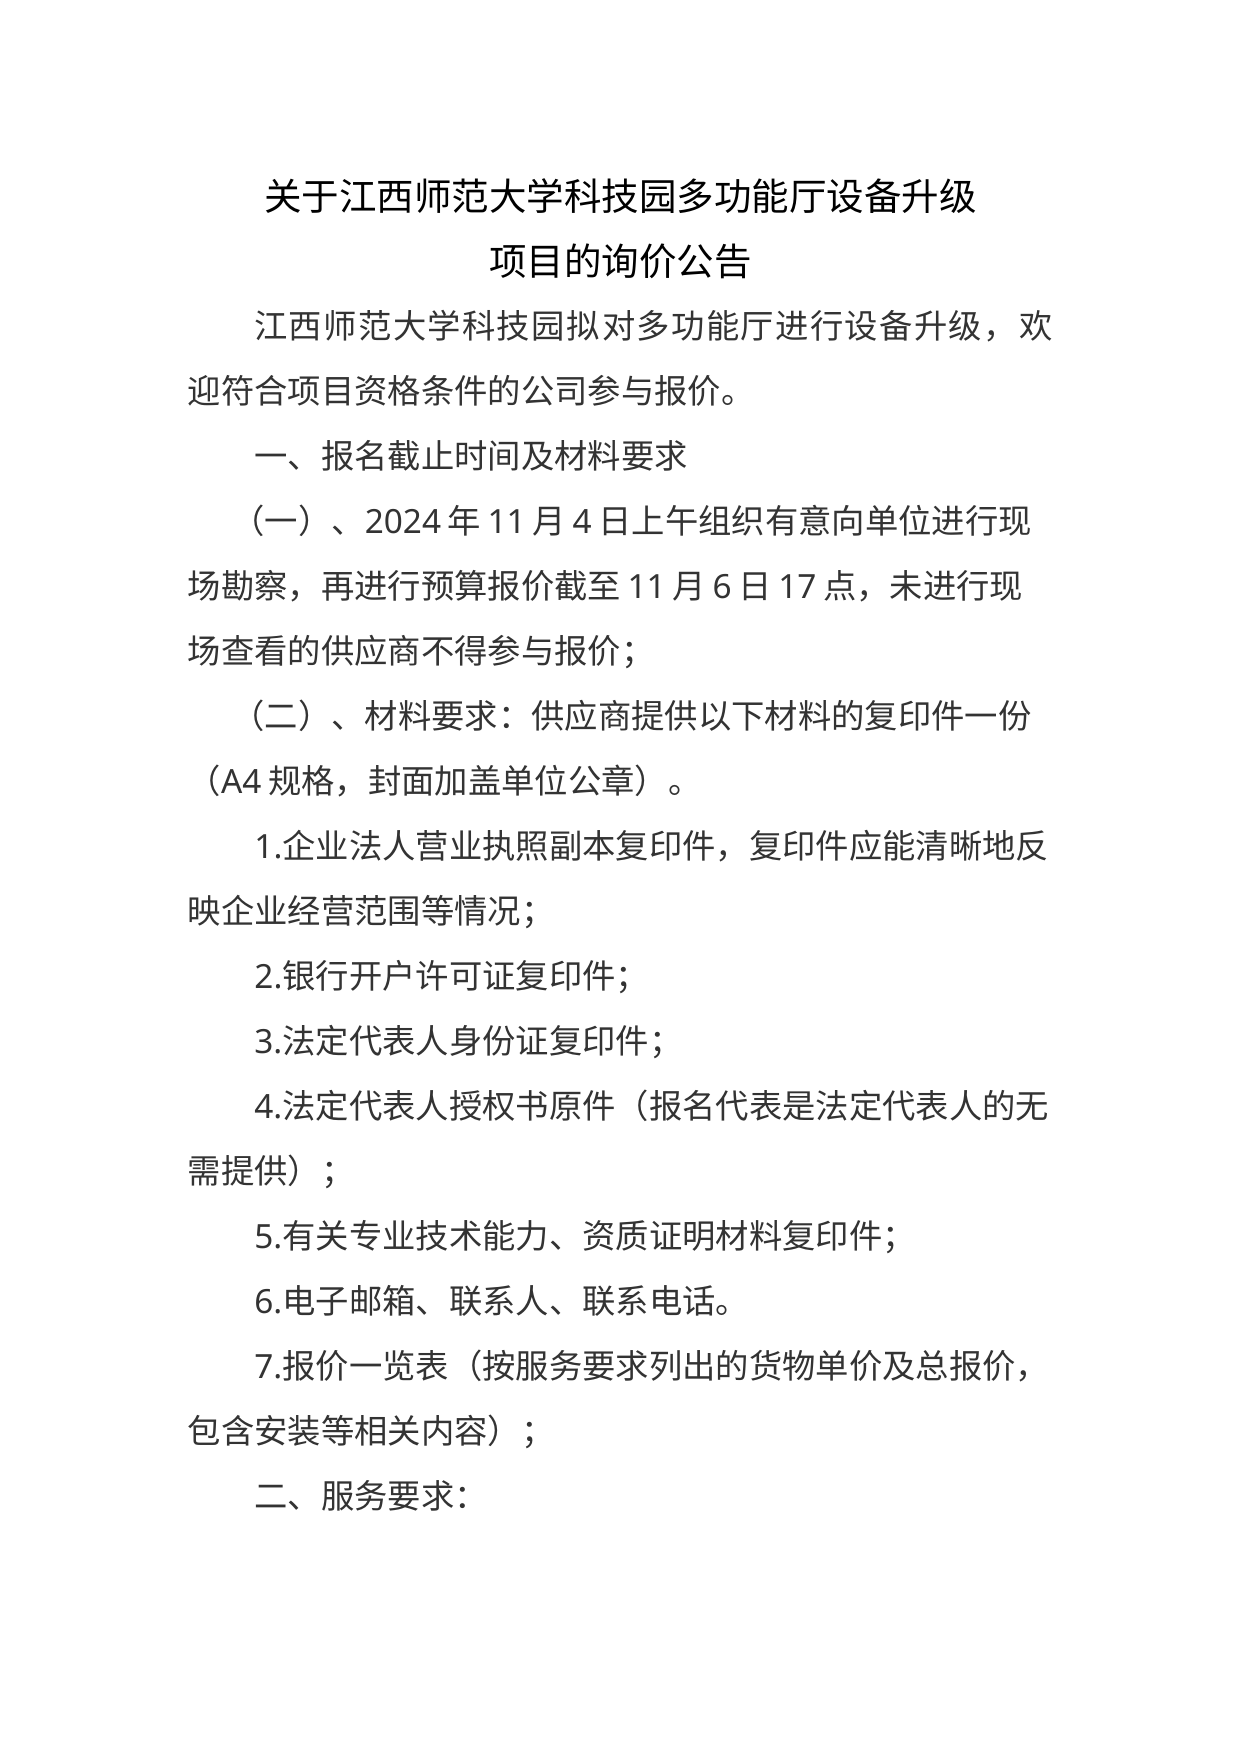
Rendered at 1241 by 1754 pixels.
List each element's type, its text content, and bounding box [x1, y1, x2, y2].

text 项目的询价公告 [187, 227, 1053, 292]
text 5.有关专业技术能力、资质证明材料复印件； [187, 1202, 1053, 1267]
text （一）、2024年11月4日上午组织有意向单位进行现场勘察，再进行预算报价截至11月6日17点，未进行现场查看的供应商不得参与报价； [187, 487, 1053, 682]
text 江西师范大学科技园拟对多功能厅进行设备升级，欢迎符合项目资格条件的公司参与报价。 [187, 292, 1053, 422]
text 二、服务要求： [187, 1462, 1053, 1527]
text 一、报名截止时间及材料要求 [187, 422, 1053, 487]
text （二）、材料要求：供应商提供以下材料的复印件一份（A4规格，封面加盖单位公章）。 [187, 682, 1053, 812]
text 1.企业法人营业执照副本复印件，复印件应能清晰地反映企业经营范围等情况； [187, 812, 1053, 942]
text 2.银行开户许可证复印件； [187, 942, 1053, 1007]
text 4.法定代表人授权书原件（报名代表是法定代表人的无需提供）； [187, 1072, 1053, 1202]
text 3.法定代表人身份证复印件； [187, 1007, 1053, 1072]
text 关于江西师范大学科技园多功能厅设备升级 [187, 162, 1053, 227]
text 7.报价一览表（按服务要求列出的货物单价及总报价，包含安装等相关内容）； [187, 1332, 1053, 1462]
text 6.电子邮箱、联系人、联系电话。 [187, 1267, 1053, 1332]
